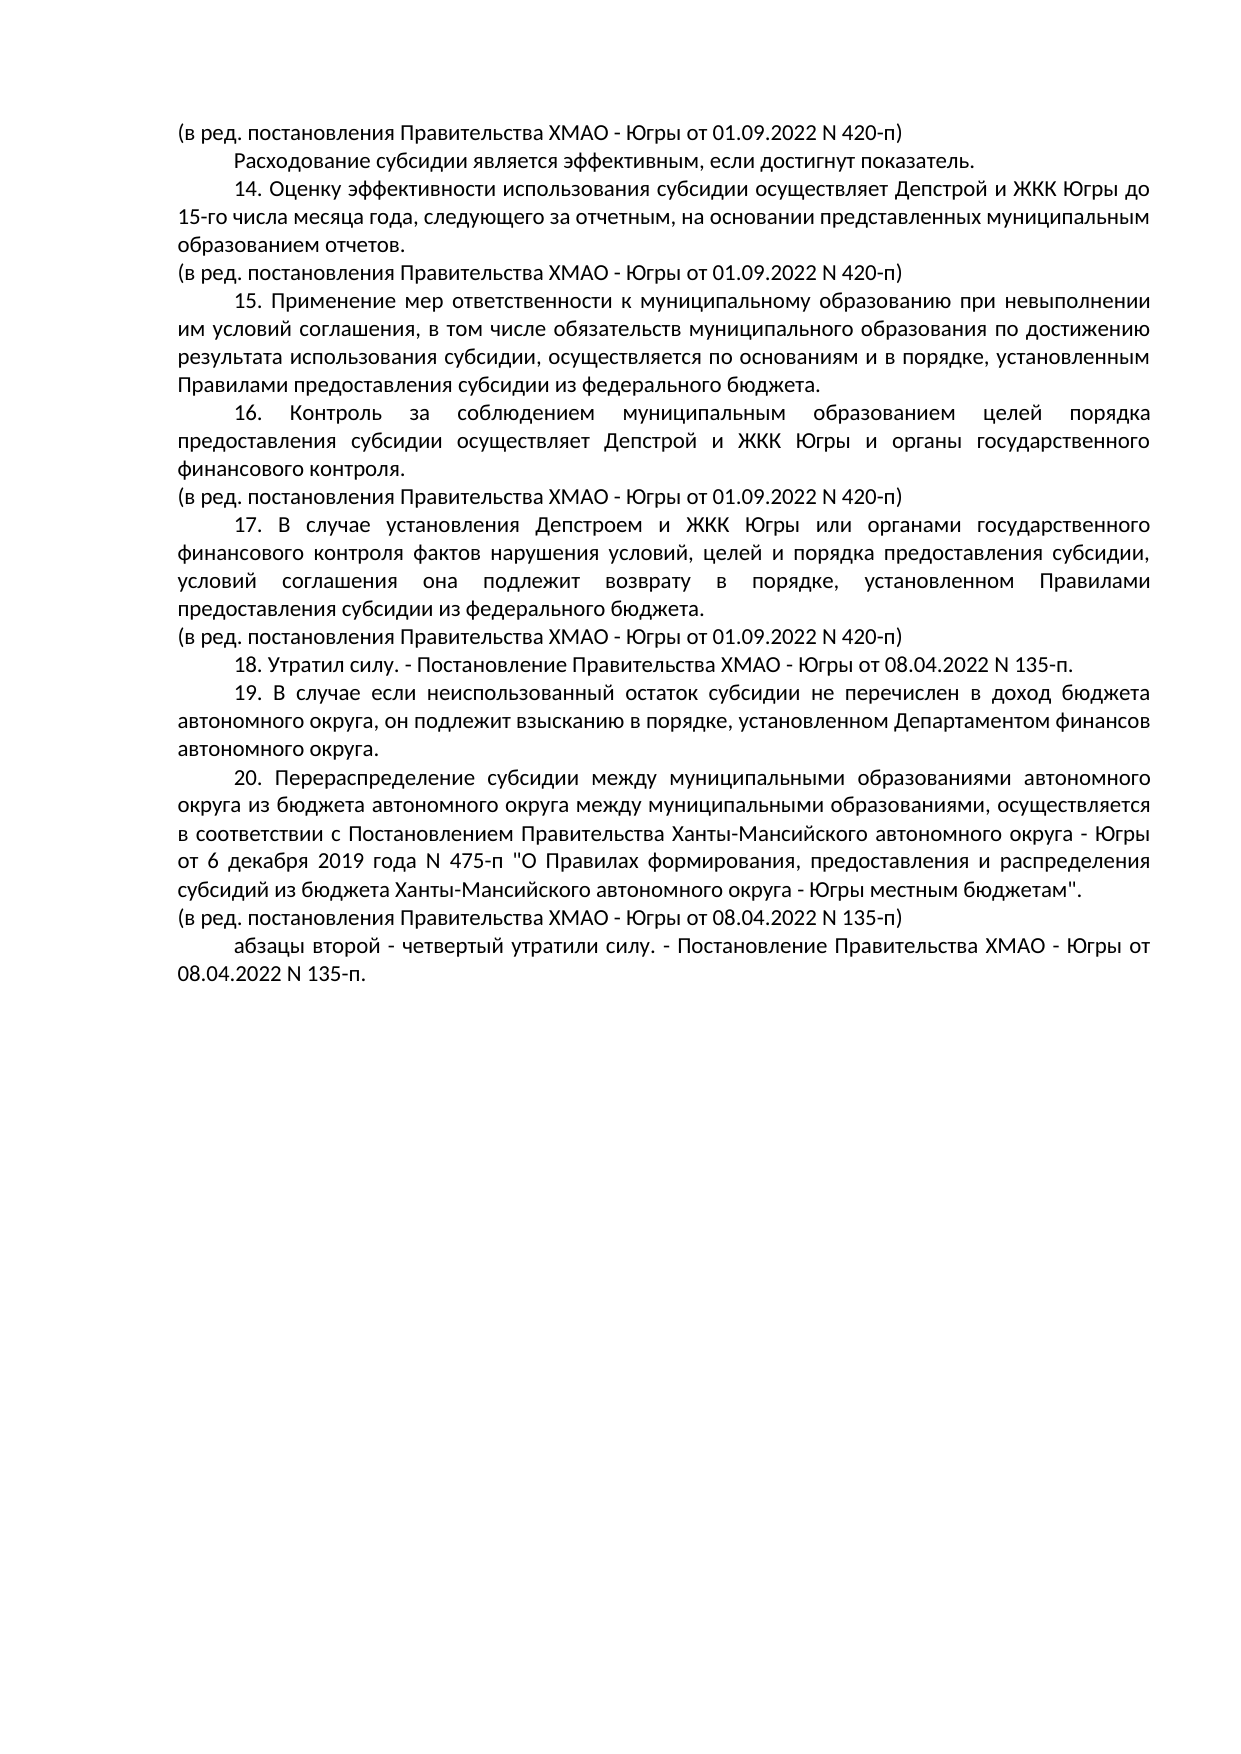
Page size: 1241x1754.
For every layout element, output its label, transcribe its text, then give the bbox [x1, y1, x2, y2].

text (в ред. постановления Правительства ХМАО - Югры от 01.09.2022 N 420-п) [177, 118, 1152, 146]
text (в ред. постановления Правительства ХМАО - Югры от 01.09.2022 N 420-п) [177, 482, 1152, 510]
text 20. Перераспределение субсидии между муниципальными образованиями автономного округа из бюджета автономного округа между муниципальными образованиями, осуществляется в соответствии с Постановлением Правительства Ханты-Мансийского автономного округа - Югры от 6 декабря 2019 года N 475-п "О Правилах формирования, предоставления и распределения субсидий из бюджета Ханты-Мансийского автономного округа - Югры местным бюджетам". [177, 763, 1152, 903]
text Расходование субсидии является эффективным, если достигнут показатель. [177, 146, 1152, 174]
text (в ред. постановления Правительства ХМАО - Югры от 08.04.2022 N 135-п) [177, 903, 1152, 931]
text 15. Применение мер ответственности к муниципальному образованию при невыполнении им условий соглашения, в том числе обязательств муниципального образования по достижению результата использования субсидии, осуществляется по основаниям и в порядке, установленным Правилами предоставления субсидии из федерального бюджета. [177, 286, 1152, 398]
text 14. Оценку эффективности использования субсидии осуществляет Депстрой и ЖКК Югры до 15-го числа месяца года, следующего за отчетным, на основании представленных муниципальным образованием отчетов. [177, 174, 1152, 258]
text 17. В случае установления Депстроем и ЖКК Югры или органами государственного финансового контроля фактов нарушения условий, целей и порядка предоставления субсидии, условий соглашения она подлежит возврату в порядке, установленном Правилами предоставления субсидии из федерального бюджета. [177, 510, 1152, 622]
text 16. Контроль за соблюдением муниципальным образованием целей порядка предоставления субсидии осуществляет Депстрой и ЖКК Югры и органы государственного финансового контроля. [177, 398, 1152, 482]
text (в ред. постановления Правительства ХМАО - Югры от 01.09.2022 N 420-п) [177, 622, 1152, 651]
text абзацы второй - четвертый утратили силу. - Постановление Правительства ХМАО - Югры от 08.04.2022 N 135-п. [177, 931, 1152, 987]
text (в ред. постановления Правительства ХМАО - Югры от 01.09.2022 N 420-п) [177, 258, 1152, 286]
text 19. В случае если неиспользованный остаток субсидии не перечислен в доход бюджета автономного округа, он подлежит взысканию в порядке, установленном Департаментом финансов автономного округа. [177, 678, 1152, 763]
text 18. Утратил силу. - Постановление Правительства ХМАО - Югры от 08.04.2022 N 135-п. [177, 651, 1152, 678]
